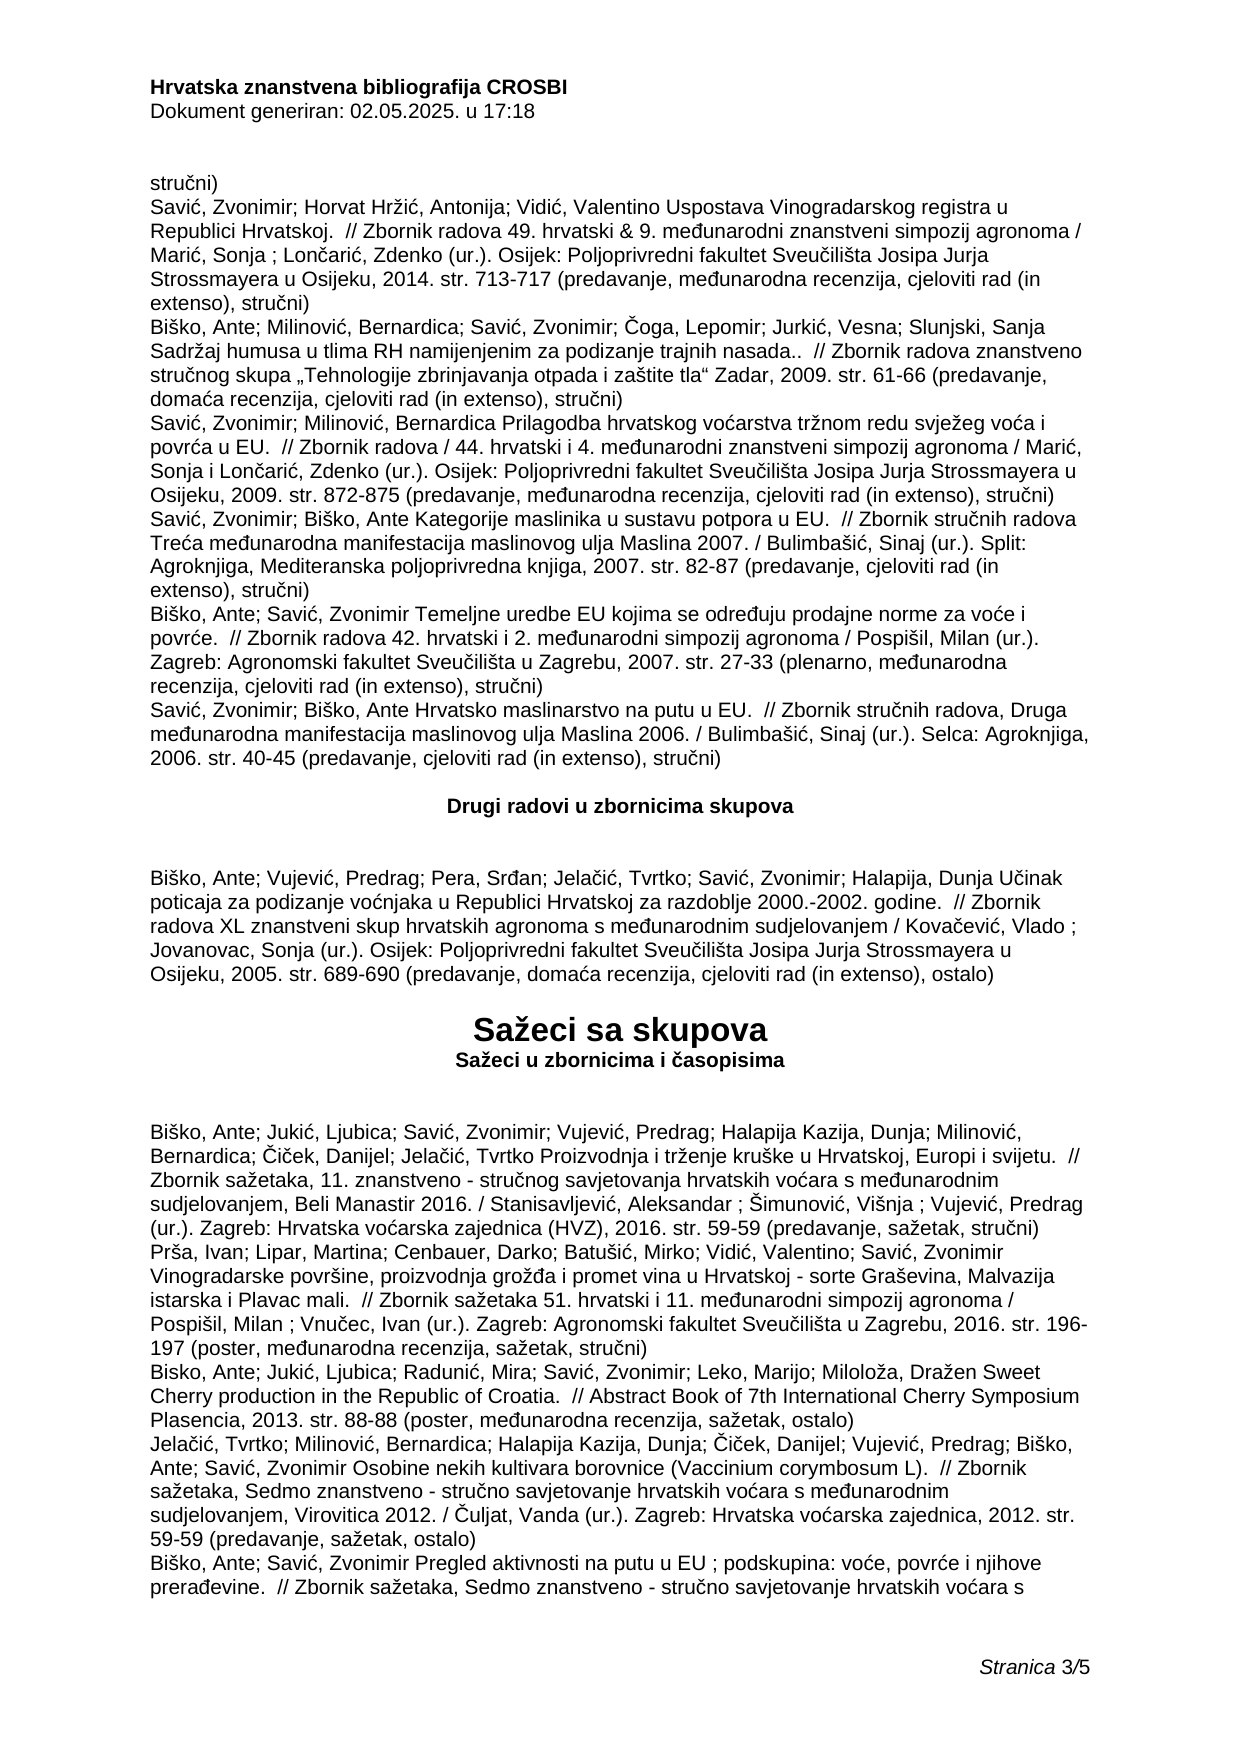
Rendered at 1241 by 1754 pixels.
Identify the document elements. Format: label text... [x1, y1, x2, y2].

text Biško, Ante; Savić, Zvonimir [150, 602, 1090, 698]
text Savić, Zvonimir; Milinović, Bernardica [150, 411, 1090, 506]
text Savić, Zvonimir; Biško, Ante [150, 698, 1090, 770]
text Savić, Zvonimir; Horvat Hržić, Antonija; Vidić, Valentino [150, 195, 1090, 315]
text Prša, Ivan; Lipar, Martina; Cenbauer, Darko; Batušić, Mirko; Vidić, Valentino; Savić, Zvonimir [150, 1240, 1090, 1359]
subtitle Sažeci sa skupova [150, 1009, 1090, 1048]
text Biško, Ante; Jukić, Ljubica; Savić, Zvonimir; Vujević, Predrag; Halapija Kazija, Dunja; Milinović, Bernardica; Čiček, Danijel; Jelačić, Tvrtko [150, 1120, 1090, 1240]
text Biško, Ante; Vujević, Predrag; Pera, Srđan; Jelačić, Tvrtko; Savić, Zvonimir; Halapija, Dunja [150, 866, 1090, 986]
text Savić, Zvonimir; Biško, Ante [150, 506, 1090, 602]
text Jelačić, Tvrtko; Milinović, Bernardica; Halapija Kazija, Dunja; Čiček, Danijel; Vujević, Predrag; Biško, Ante; Savić, Zvonimir [150, 1431, 1090, 1551]
text Bisko, Ante; Jukić, Ljubica; Radunić, Mira; Savić, Zvonimir; Leko, Marijo; Miloloža, Dražen [150, 1359, 1090, 1431]
subtitle Sažeci u zbornicima i časopisima [150, 1048, 1090, 1072]
subtitle Drugi radovi u zbornicima skupova [150, 794, 1090, 818]
text Biško, Ante; Milinović, Bernardica; Savić, Zvonimir; Čoga, Lepomir; Jurkić, Vesna; Slunjski, Sanja [150, 315, 1090, 411]
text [150, 171, 1090, 195]
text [150, 1551, 1090, 1599]
